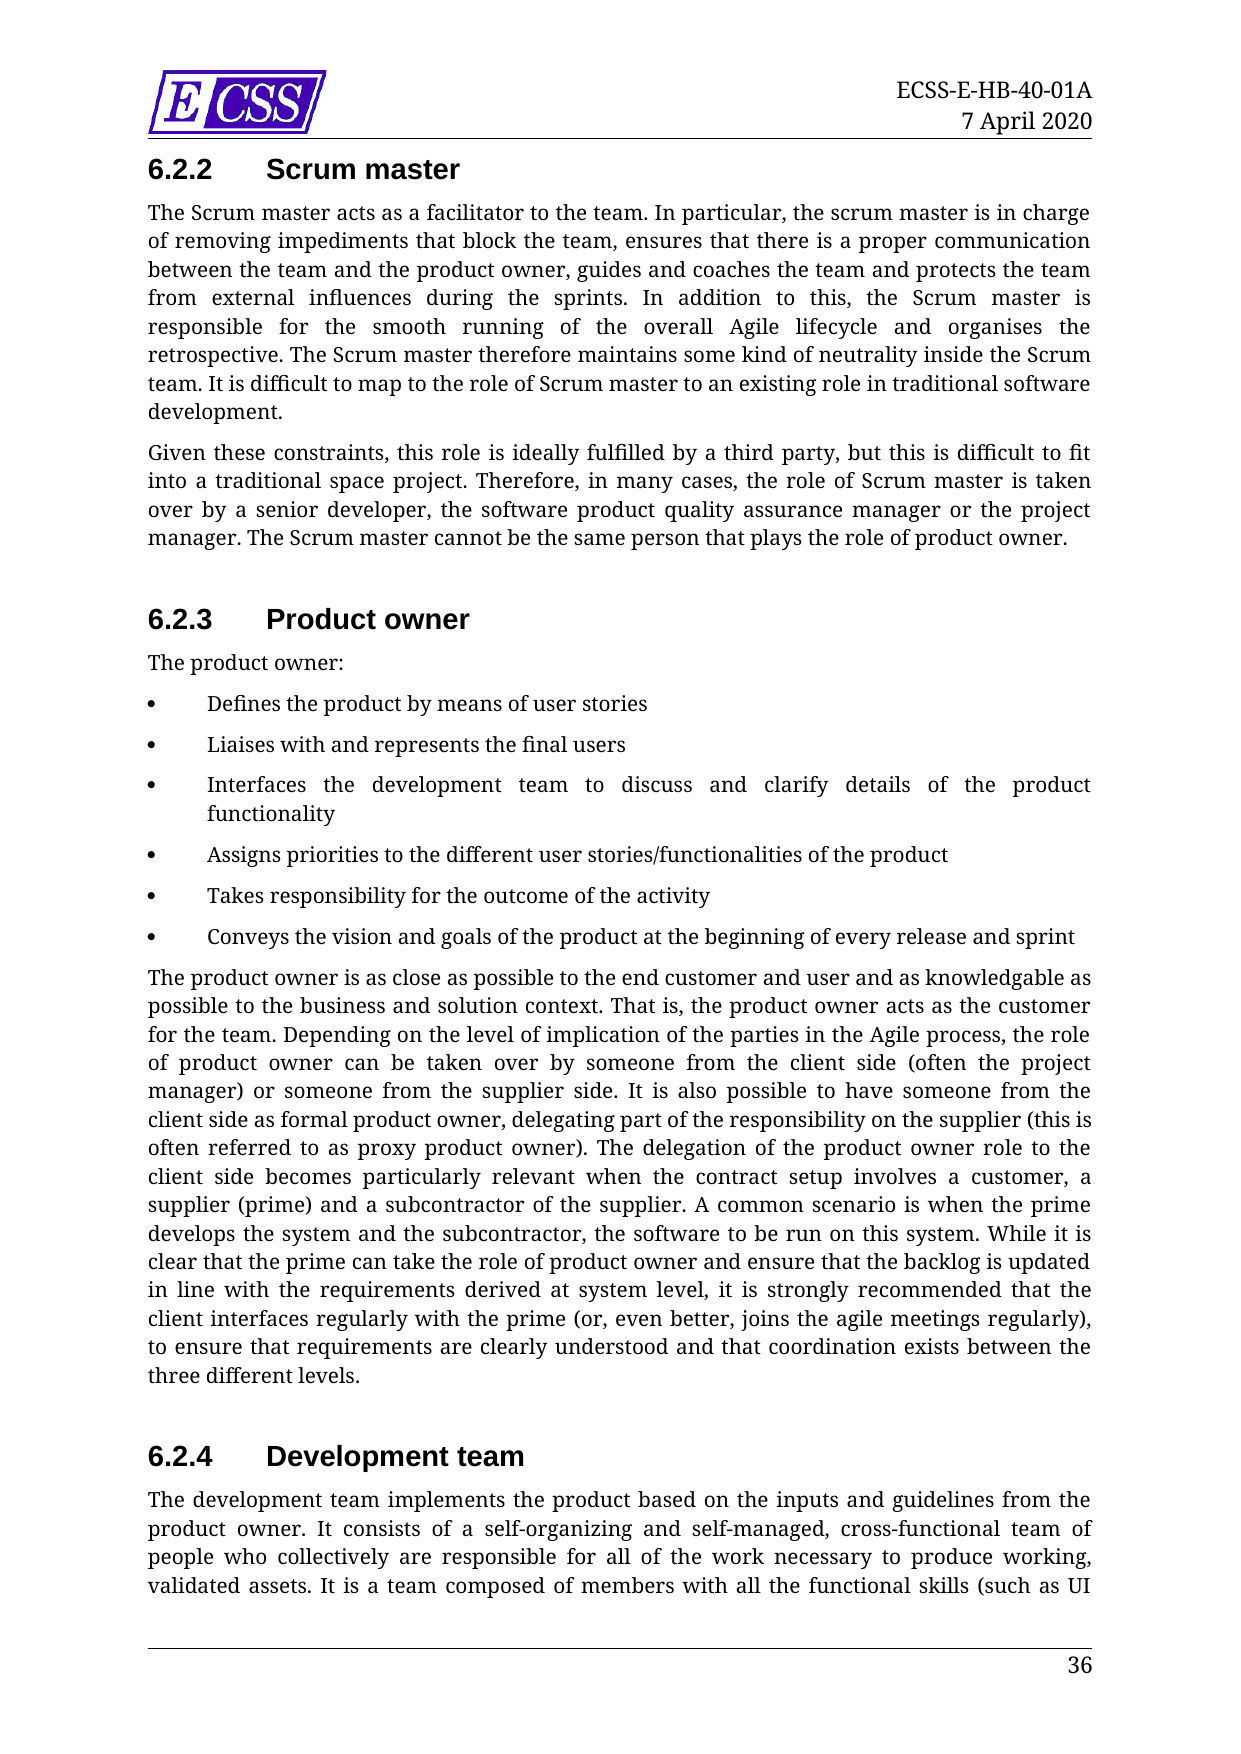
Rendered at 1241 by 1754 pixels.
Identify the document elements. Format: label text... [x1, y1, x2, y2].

subtitle Scrum master [148, 152, 1092, 186]
text Interfaces the development team to discuss and clarify details of the product functionality [148, 771, 1092, 827]
subtitle Development team [148, 1439, 1092, 1473]
text Conveys the vision and goals of the product at the beginning of every release and sprint [148, 922, 1092, 950]
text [148, 1485, 1092, 1599]
text The Scrum master acts as a facilitator to the team. In particular, the scrum master is in charge of removing impediments that block the team, ensures that there is a proper communication between the team and the product owner, guides and coaches the team and protects the team from external influences during the sprints. In addition to this, the Scrum master is responsible for the smooth running of the overall Agile lifecycle and organises the retrospective. The Scrum master therefore maintains some kind of neutrality inside the Scrum team. It is difficult to map to the role of Scrum master to an existing role in traditional software development. [148, 198, 1092, 426]
text The product owner is as close as possible to the end customer and user and as knowledgable as possible to the business and solution context. That is, the product owner acts as the customer for the team. Depending on the level of implication of the parties in the Agile process, the role of product owner can be taken over by someone from the client side (often the project manager) or someone from the supplier side. It is also possible to have someone from the client side as formal product owner, delegating part of the responsibility on the supplier (this is often referred to as proxy product owner). The delegation of the product owner role to the client side becomes particularly relevant when the contract setup involves a customer, a supplier (prime) and a subcontractor of the supplier. A common scenario is when the prime develops the system and the subcontractor, the software to be run on this system. While it is clear that the prime can take the role of product owner and ensure that the backlog is updated in line with the requirements derived at system level, it is strongly recommended that the client interfaces regularly with the prime (or, even better, joins the agile meetings regularly), to ensure that requirements are clearly understood and that coordination exists between the three different levels. [148, 963, 1092, 1389]
text Takes responsibility for the outcome of the activity [148, 881, 1092, 909]
text The product owner: [148, 648, 1092, 676]
picture [148, 70, 327, 134]
text Given these constraints, this role is ideally fulfilled by a third party, but this is difficult to fit into a traditional space project. Therefore, in many cases, the role of Scrum master is taken over by a senior developer, the software product quality assurance manager or the project manager. The Scrum master cannot be the same person that plays the role of product owner. [148, 438, 1092, 552]
text Liaises with and represents the final users [148, 730, 1092, 758]
text Defines the product by means of user stories [148, 689, 1092, 717]
text Assigns priorities to the different user stories/functionalities of the product [148, 840, 1092, 868]
subtitle Product owner [148, 602, 1092, 635]
